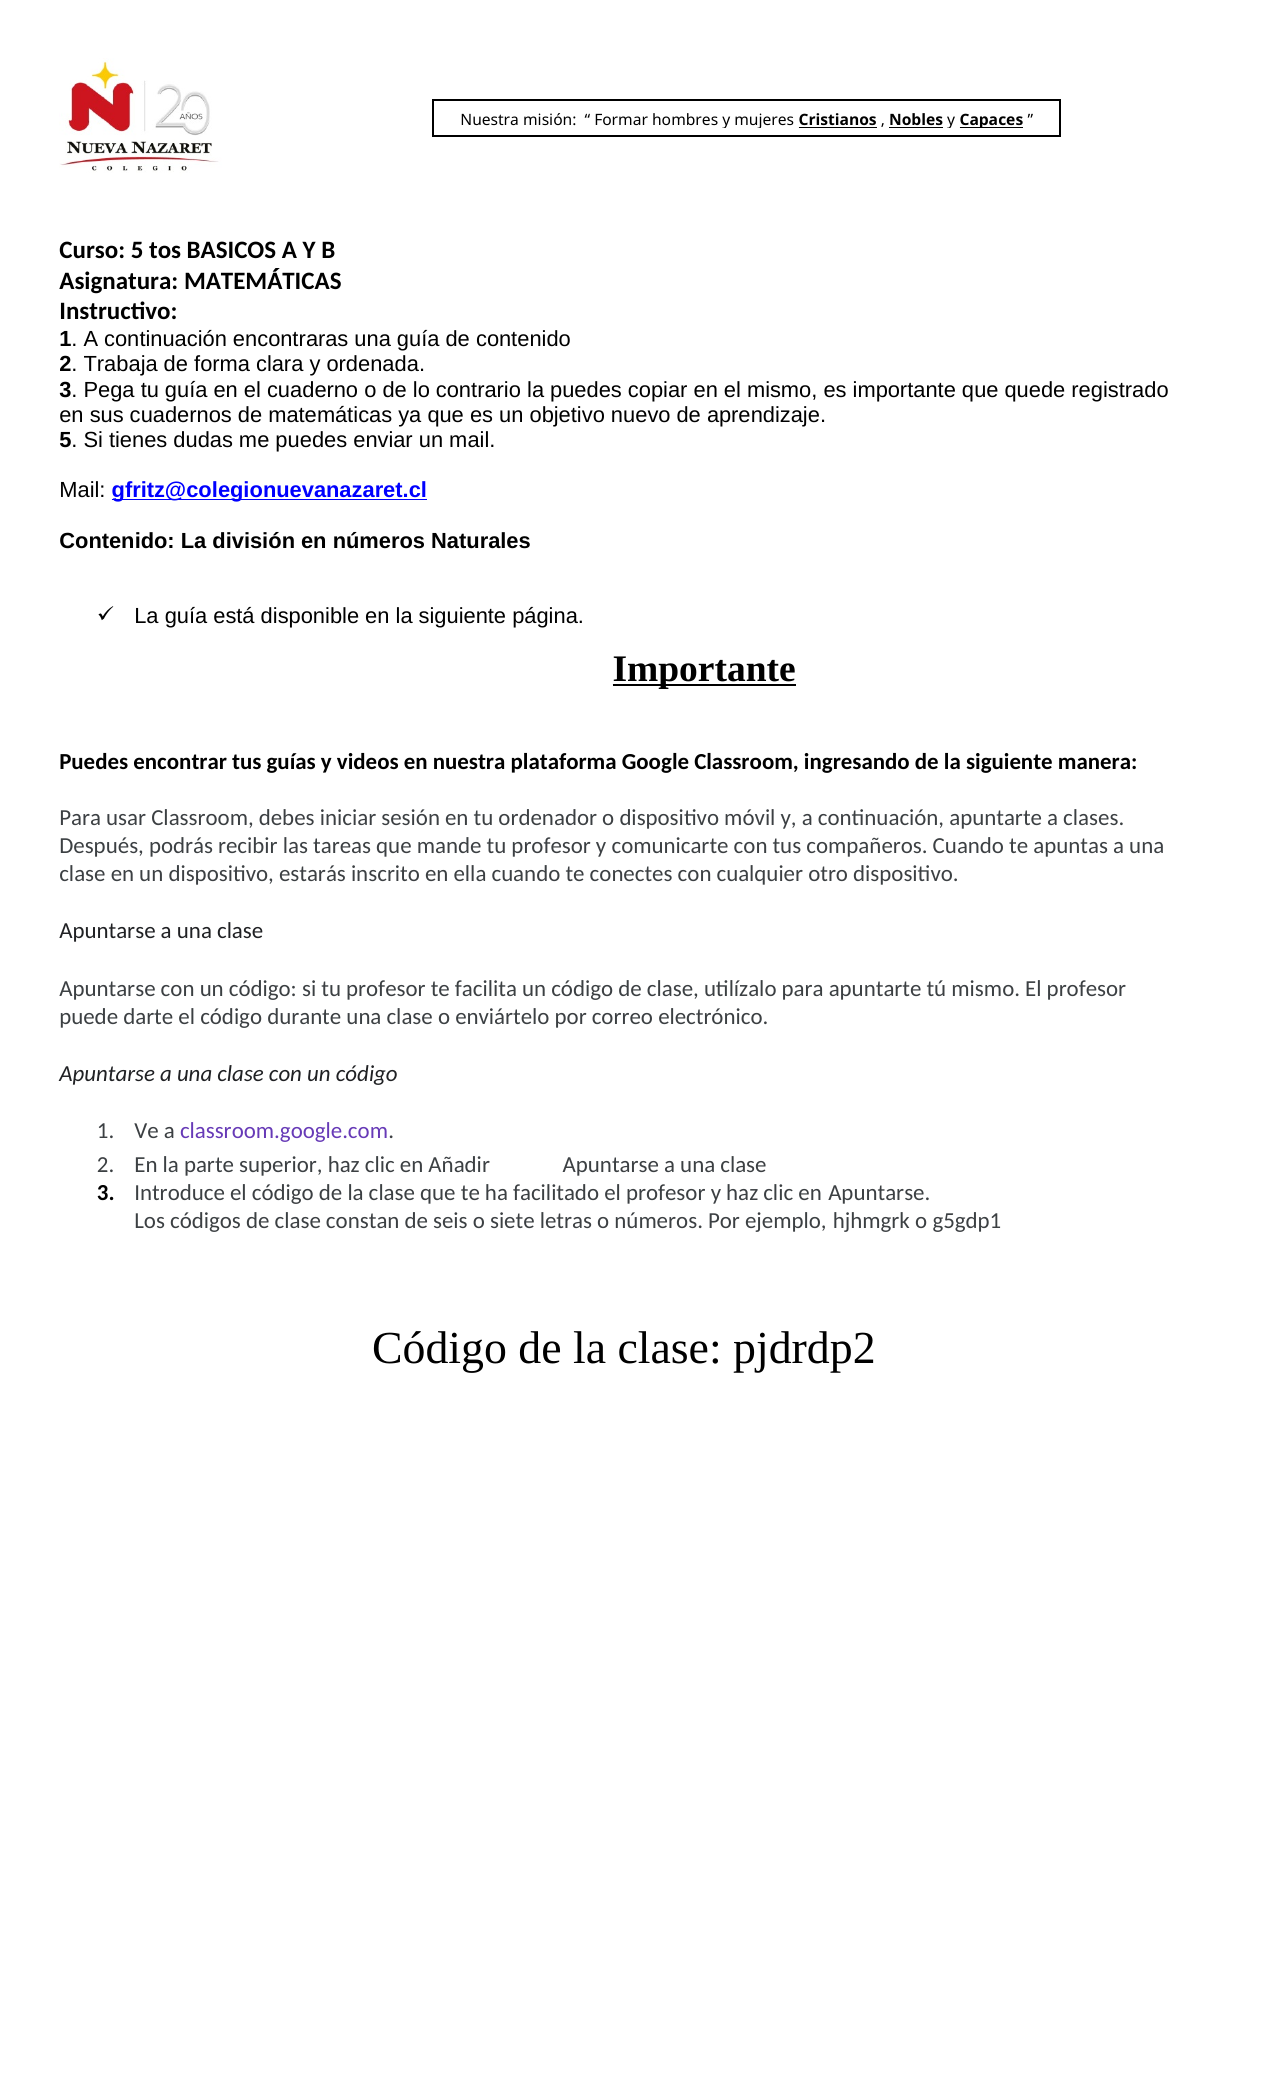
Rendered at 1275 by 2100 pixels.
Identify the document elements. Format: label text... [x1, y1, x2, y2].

text Mail: gfritz@colegionuevanazaret.cl [59, 477, 1189, 502]
list Ve a classroom.google.com. [97, 1116, 1189, 1144]
text 5. Si tienes dudas me puedes enviar un mail. [59, 427, 1189, 452]
picture [59, 58, 222, 177]
text Para usar Classroom, debes iniciar sesión en tu ordenador o dispositivo móvil y, a continuación, apuntarte a clases. Después, podrás recibir las tareas que mande tu profesor y comunicarte con tus compañeros. Cuando te apuntas a una clase en un dispositivo, estarás inscrito en ella cuando te conectes con cualquier otro dispositivo. [59, 803, 1189, 887]
text 1. A continuación encontraras una guía de contenido [59, 326, 1189, 351]
list Introduce el código de la clase que te ha facilitado el profesor y haz clic en Apuntarse. Los códigos de clase constan de seis o siete letras o números. Por ejemplo, hjhmgrk o g5gdp1 [930, 1178, 1189, 1234]
text Curso: 5 tos BASICOS A Y B [59, 234, 1189, 265]
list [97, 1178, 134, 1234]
text Apuntarse a una clase [59, 917, 1189, 944]
list La guía está disponible en la siguiente página. [97, 603, 1189, 628]
text Apuntarse con un código: si tu profesor te facilita un código de clase, utilízalo para apuntarte tú mismo. El profesor puede darte el código durante una clase o enviártelo por correo electrónico. [59, 974, 1189, 1030]
text Asignatura: MATEMÁTICAS [59, 265, 1189, 296]
text Código de la clase: pjdrdp2 [59, 1320, 1189, 1373]
text Puedes encontrar tus guías y videos en nuestra plataforma Google Classroom, ingresando de la siguiente manera: [59, 747, 1189, 775]
text 3. Pega tu guía en el cuaderno o de lo contrario la puedes copiar en el mismo, es importante que quede registrado en sus cuadernos de matemáticas ya que es un objetivo nuevo de aprendizaje. [59, 376, 1189, 427]
text 2. Trabaja de forma clara y ordenada. [59, 351, 1189, 376]
list En la parte superior, haz clic en Añadir Apuntarse a una clase [97, 1144, 1189, 1178]
text Contenido: La división en números Naturales [59, 528, 1189, 553]
text Importante [59, 647, 1189, 690]
text Apuntarse a una clase con un código [59, 1059, 1189, 1087]
text Instructivo: [59, 296, 1189, 326]
